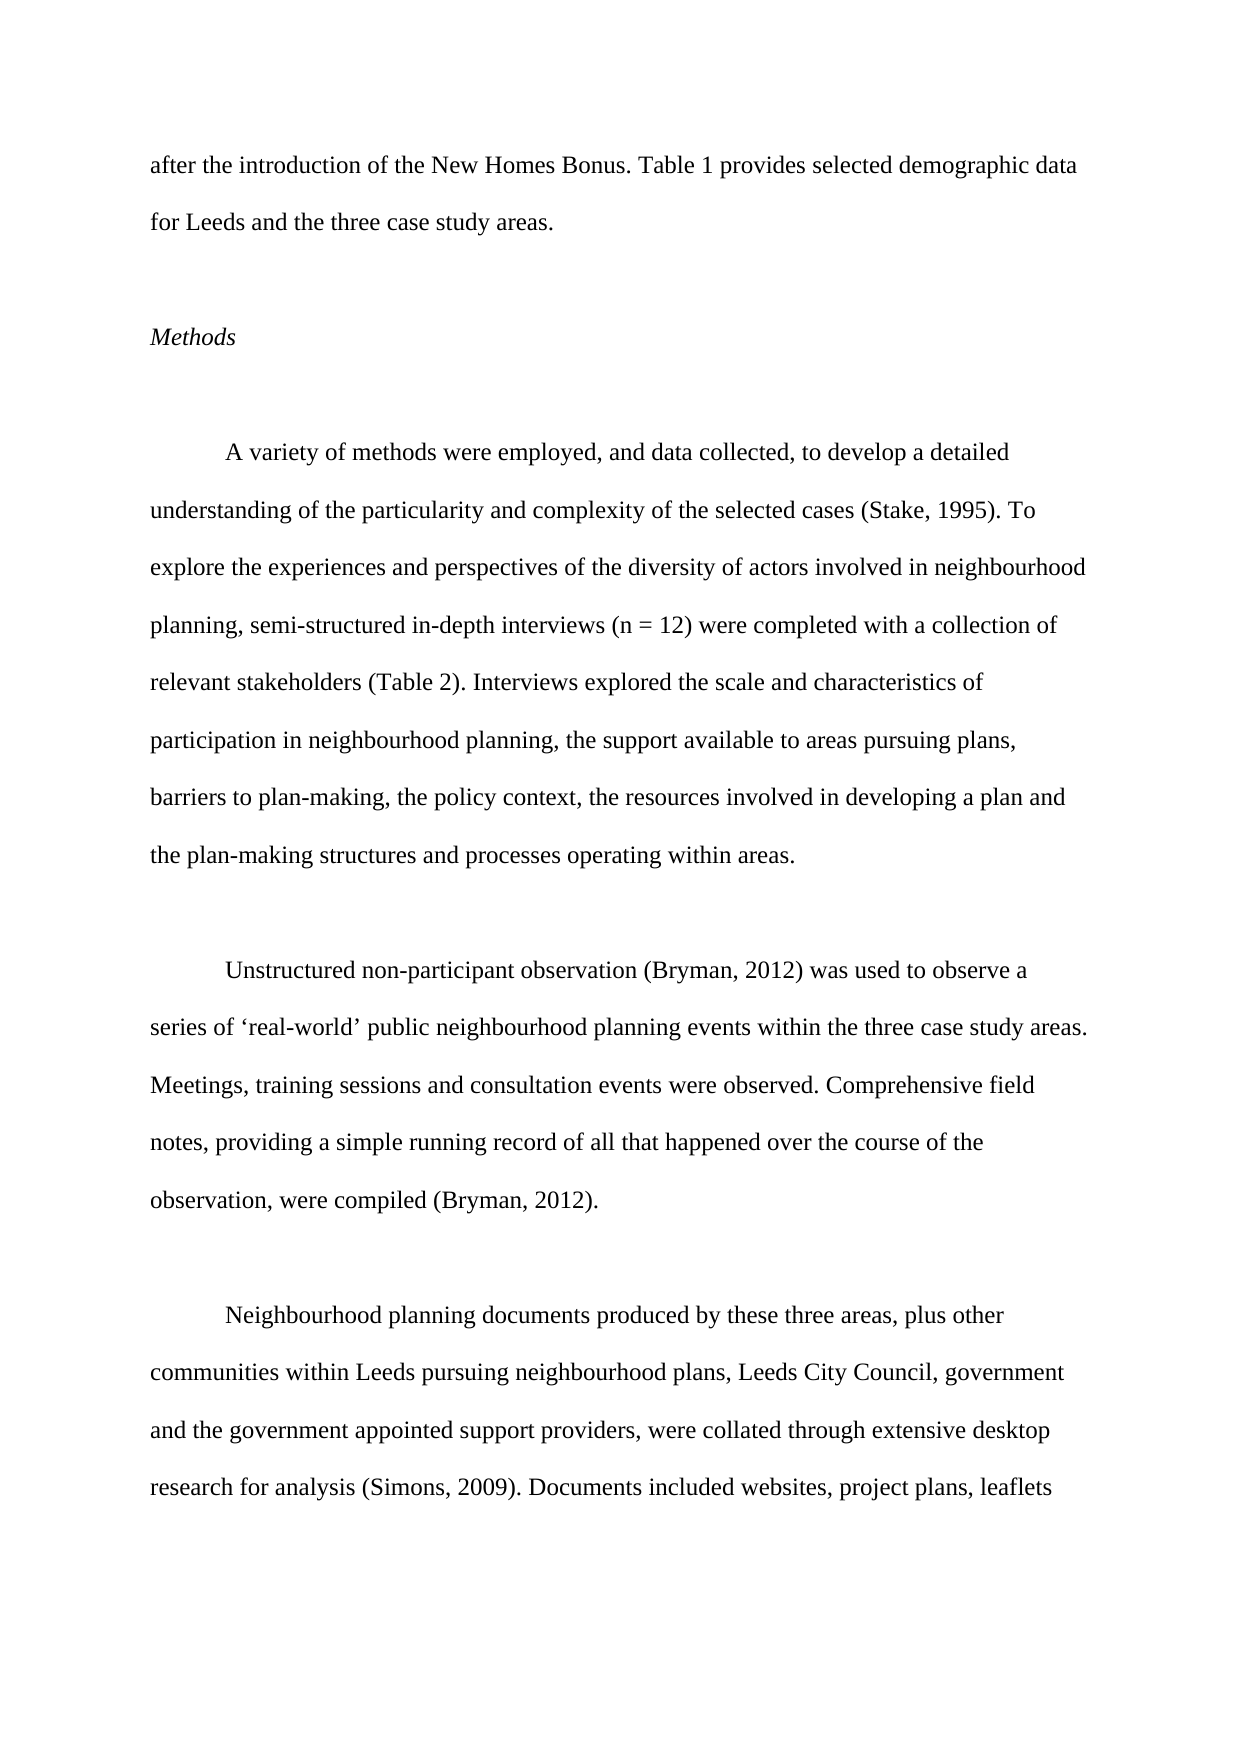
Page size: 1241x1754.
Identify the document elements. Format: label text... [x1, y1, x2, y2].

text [150, 1300, 1090, 1501]
text Methods [150, 322, 1090, 351]
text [150, 150, 1090, 236]
text Unstructured non-participant observation (Bryman, 2012) was used to observe a series of ‘real-world’ public neighbourhood planning events within the three case study areas. Meetings, training sessions and consultation events were observed. Comprehensive field notes, providing a simple running record of all that happened over the course of the observation, were compiled (Bryman, 2012). [150, 955, 1090, 1214]
text A variety of methods were employed, and data collected, to develop a detailed understanding of the particularity and complexity of the selected cases (Stake, 1995). To explore the experiences and perspectives of the diversity of actors involved in neighbourhood planning, semi-structured in-depth interviews (n = 12) were completed with a collection of relevant stakeholders (Table 2). Interviews explored the scale and characteristics of participation in neighbourhood planning, the support available to areas pursuing plans, barriers to plan-making, the policy context, the resources involved in developing a plan and the plan-making structures and processes operating within areas. [150, 437, 1090, 869]
